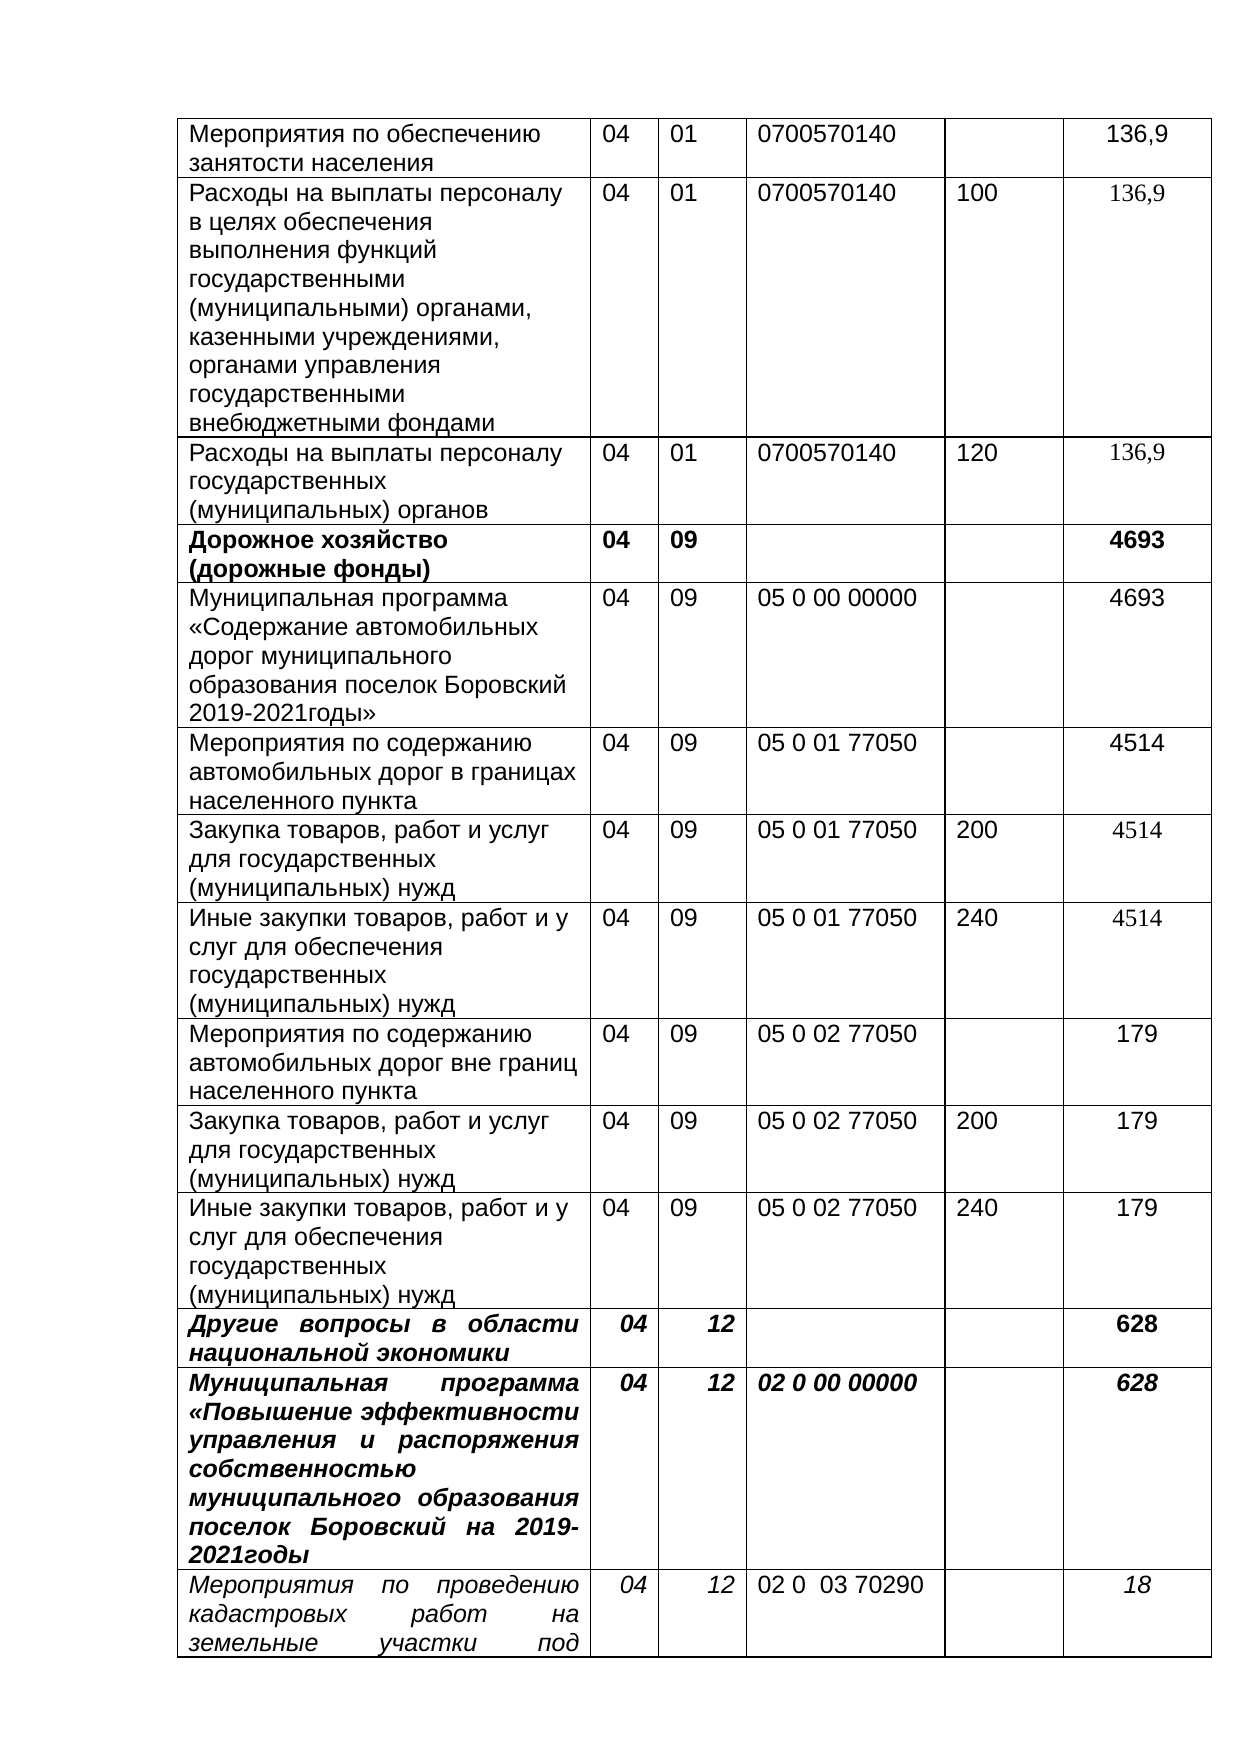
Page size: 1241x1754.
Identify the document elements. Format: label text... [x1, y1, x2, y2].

table_cell [946, 728, 1063, 814]
table_cell 05 0 01 77050 [747, 815, 944, 902]
table_cell 05 0 01 77050 [747, 728, 944, 814]
table_cell 05 0 02 77050 [747, 1106, 944, 1192]
table_cell 240 [946, 903, 1063, 1018]
table_cell [747, 1309, 944, 1367]
table_cell [946, 525, 1063, 582]
table_cell 02 0 00 00000 [747, 1368, 944, 1569]
table_cell Другие вопросы в области национальной экономики [178, 1309, 590, 1367]
table_cell Муниципальная программа «Содержание автомобильных дорог муниципального образования поселок Боровский 2019-2021годы» [178, 583, 590, 727]
table_cell 04 [591, 1193, 658, 1308]
table_cell [747, 525, 944, 582]
table_cell 4693 [1064, 583, 1211, 727]
table_cell 05 0 00 00000 [747, 583, 944, 727]
table_cell Закупка товаров, работ и услуг для государственных (муниципальных) нужд [178, 1106, 590, 1192]
table_cell Дорожное хозяйство (дорожные фонды) [178, 525, 590, 582]
table_cell [946, 1019, 1063, 1105]
table_cell Расходы на выплаты персоналу государственных (муниципальных) органов [178, 438, 590, 524]
table_cell 179 [1064, 1193, 1211, 1308]
table_cell 4693 [1064, 525, 1211, 582]
table_cell 05 0 02 77050 [747, 1193, 944, 1308]
table_cell 04 [591, 1106, 658, 1192]
table_cell 04 [591, 525, 658, 582]
table_cell 09 [659, 1019, 746, 1105]
table_cell 628 [1064, 1368, 1211, 1569]
table_cell 4514 [1064, 903, 1211, 1018]
table_cell 628 [1064, 1309, 1211, 1367]
table_cell 02 0 03 70290 [747, 1570, 944, 1656]
table_cell 12 [659, 1309, 746, 1367]
table_cell Иные закупки товаров, работ и услуг для обеспечения государственных (муниципальных) нужд [178, 1193, 590, 1308]
table_cell 136,9 [1064, 119, 1211, 177]
table_cell 200 [946, 1106, 1063, 1192]
table_cell 04 [591, 1019, 658, 1105]
table_cell Муниципальная программа «Повышение эффективности управления и распоряжения собственностью муниципального образования поселок Боровский на 2019-2021годы [178, 1368, 590, 1569]
table_cell 09 [659, 1106, 746, 1192]
table_cell 0700570140 [747, 178, 944, 436]
table_cell 05 0 02 77050 [747, 1019, 944, 1105]
table_cell Мероприятия по обеспечению занятости населения [178, 119, 590, 177]
table_cell 04 [591, 1309, 658, 1367]
table_cell 09 [659, 1193, 746, 1308]
table_cell 04 [591, 1570, 658, 1656]
table_cell 04 [591, 903, 658, 1018]
table_cell 12 [659, 1368, 746, 1569]
table_cell 01 [659, 438, 746, 524]
table_cell 04 [591, 119, 658, 177]
table_cell 179 [1064, 1106, 1211, 1192]
table_cell 4514 [1064, 815, 1211, 902]
table_cell 4514 [1064, 728, 1211, 814]
table_cell 09 [659, 525, 746, 582]
table_cell [946, 1309, 1063, 1367]
table_cell 18 [1064, 1570, 1211, 1656]
table_cell Мероприятия по содержанию автомобильных дорог вне границ населенного пункта [178, 1019, 590, 1105]
table_cell 09 [659, 728, 746, 814]
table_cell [178, 178, 590, 436]
table_cell 09 [659, 903, 746, 1018]
table_cell 01 [659, 178, 746, 436]
table_cell 09 [659, 815, 746, 902]
table_cell 100 [946, 178, 1063, 436]
table_cell 120 [946, 438, 1063, 524]
table_cell 09 [659, 583, 746, 727]
table_cell 200 [946, 815, 1063, 902]
table_cell 04 [591, 178, 658, 436]
table_cell Иные закупки товаров, работ и услуг для обеспечения государственных (муниципальных) нужд [178, 903, 590, 1018]
table_cell Мероприятия по содержанию автомобильных дорог в границах населенного пункта [178, 728, 590, 814]
table_cell 136,9 [1064, 178, 1211, 436]
table_cell 01 [659, 119, 746, 177]
table_cell Закупка товаров, работ и услуг для государственных (муниципальных) нужд [178, 815, 590, 902]
table_cell 179 [1064, 1019, 1211, 1105]
table_cell 04 [591, 438, 658, 524]
table_cell 136,9 [1064, 438, 1211, 524]
table_cell 05 0 01 77050 [747, 903, 944, 1018]
table_cell [946, 1368, 1063, 1569]
table_cell 0700570140 [747, 119, 944, 177]
table_cell 04 [591, 728, 658, 814]
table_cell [178, 1570, 590, 1656]
table_cell [946, 119, 1063, 177]
table_cell 0700570140 [747, 438, 944, 524]
table_cell 04 [591, 1368, 658, 1569]
table_cell 12 [659, 1570, 746, 1656]
table_cell 240 [946, 1193, 1063, 1308]
table_cell [946, 1570, 1063, 1656]
table_cell 04 [591, 583, 658, 727]
table_cell [946, 583, 1063, 727]
table_cell 04 [591, 815, 658, 902]
